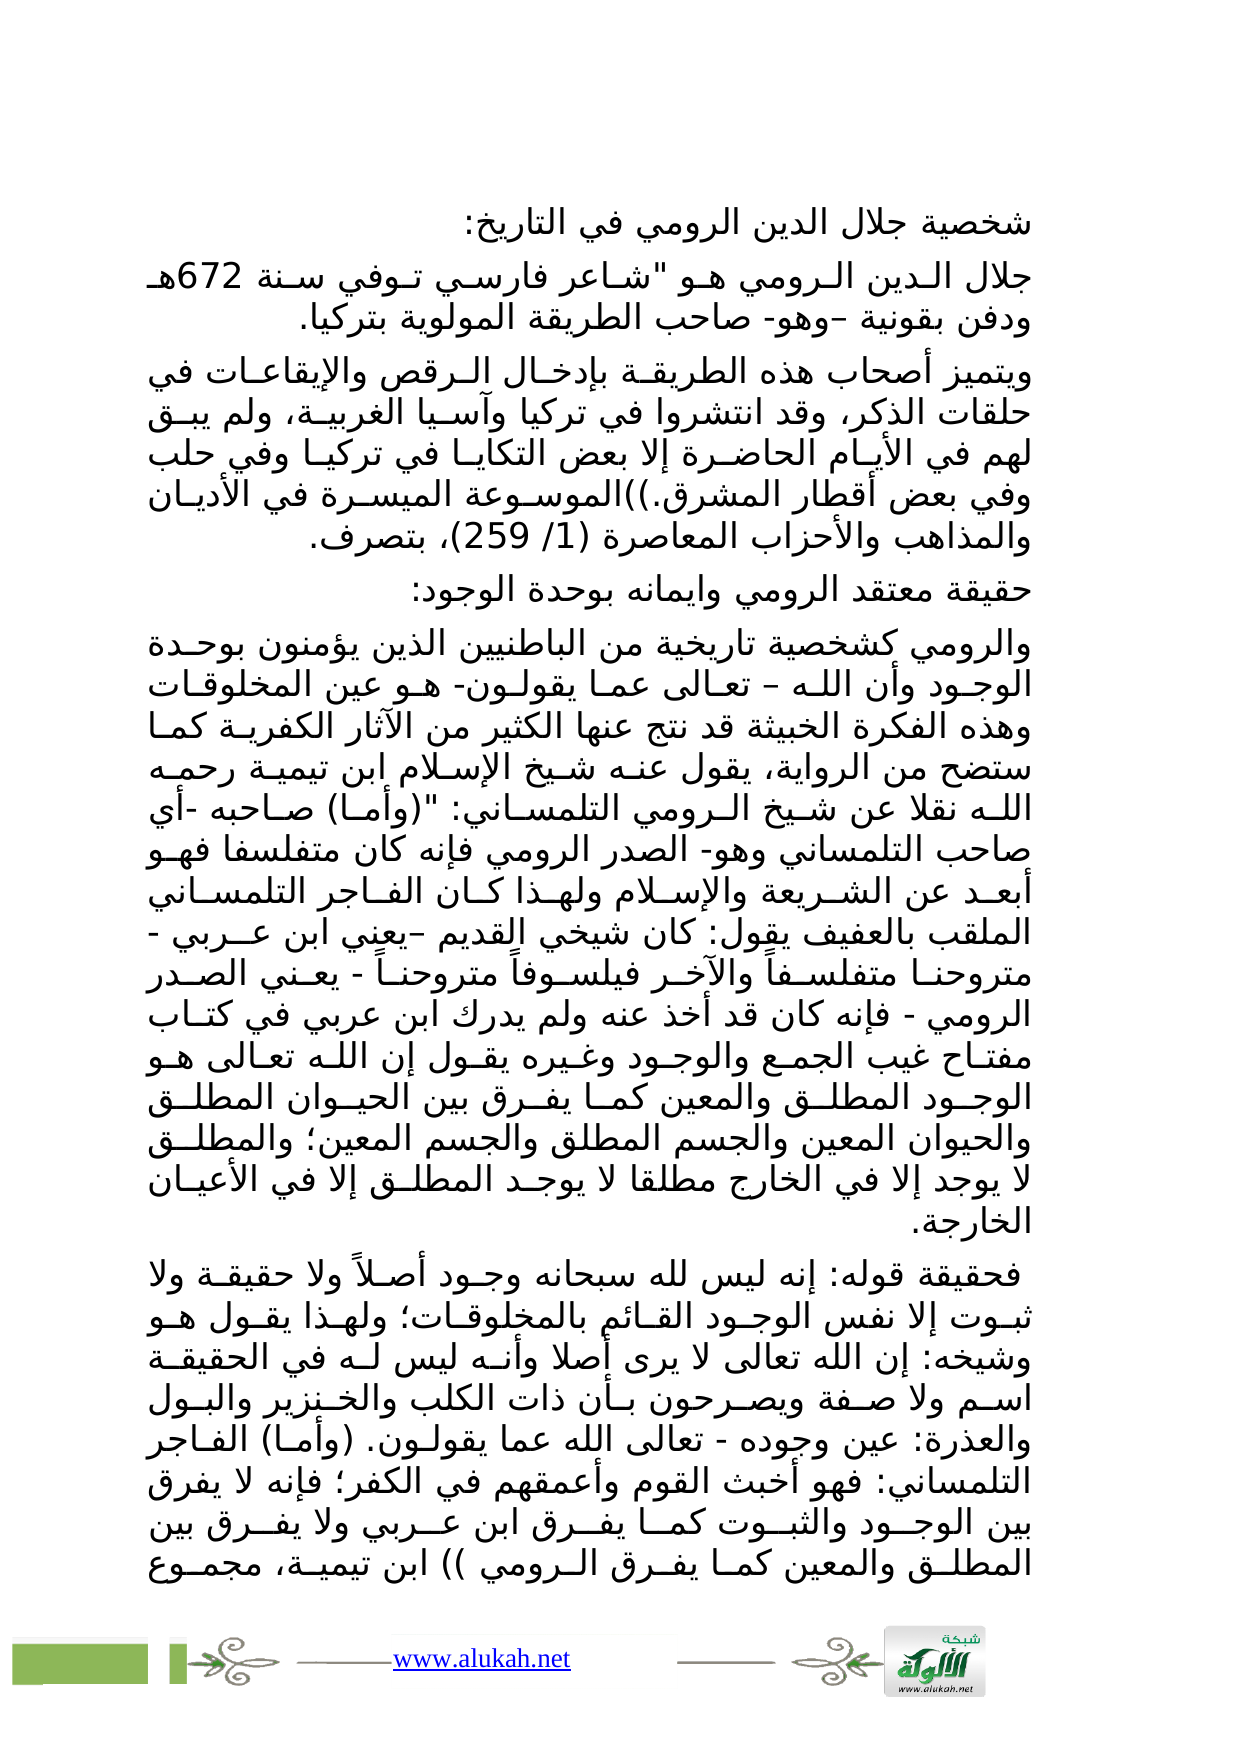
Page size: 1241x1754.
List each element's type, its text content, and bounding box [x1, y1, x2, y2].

text ويتميز أصحاب هذه الطريقة بإدخال الرقص والإيقاعات في حلقات الذكر، وقد انتشروا في تركيا وآسيا الغربية، ولم يبق لهم في الأيام الحاضرة إلا بعض التكايا في تركيا وفي حلب وفي بعض أقطار المشرق.))الموسوعة الميسرة في الأديان والمذاهب والأحزاب المعاصرة (1/ 259)، بتصرف. [148, 350, 1033, 556]
text حقيقة معتقد الرومي وايمانه بوحدة الوجود: [148, 569, 1033, 610]
text والرومي كشخصية تاريخية من الباطنيين الذين يؤمنون بوحدة الوجود وأن الله – تعالى عما يقولون- هو عين المخلوقات وهذه الفكرة الخبيثة قد نتج عنها الكثير من الآثار الكفرية كما ستضح من الرواية، يقول عنه شيخ الإسلام ابن تيمية رحمه الله نقلا عن شيخ الرومي التلمساني: "(وأما) صاحبه -أي صاحب التلمساني وهو- الصدر الرومي فإنه كان متفلسفا فهو أبعد عن الشريعة والإسلام ولهذا كان الفاجر التلمساني الملقب بالعفيف يقول: كان شيخي القديم –يعني ابن عربي - متروحنا متفلسفاً والآخر فيلسوفاً متروحناً - يعني الصدر الرومي - فإنه كان قد أخذ عنه ولم يدرك ابن عربي في كتاب مفتاح غيب الجمع والوجود وغيره يقول إن الله تعالى هو الوجود المطلق والمعين كما يفرق بين الحيوان المطلق والحيوان المعين والجسم المطلق والجسم المعين؛ والمطلق لا يوجد إلا في الخارج مطلقا لا يوجد المطلق إلا في الأعيان الخارجة. [148, 623, 1033, 1241]
text شخصية جلال الدين الرومي في التاريخ: [148, 201, 1033, 243]
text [148, 1254, 1033, 1584]
picture [10, 1622, 986, 1704]
text جلال الدين الرومي هو "شاعر فارسي توفي سنة 672هـ ودفن بقونية –وهو- صاحب الطريقة المولوية بتركيا. [148, 255, 1033, 338]
